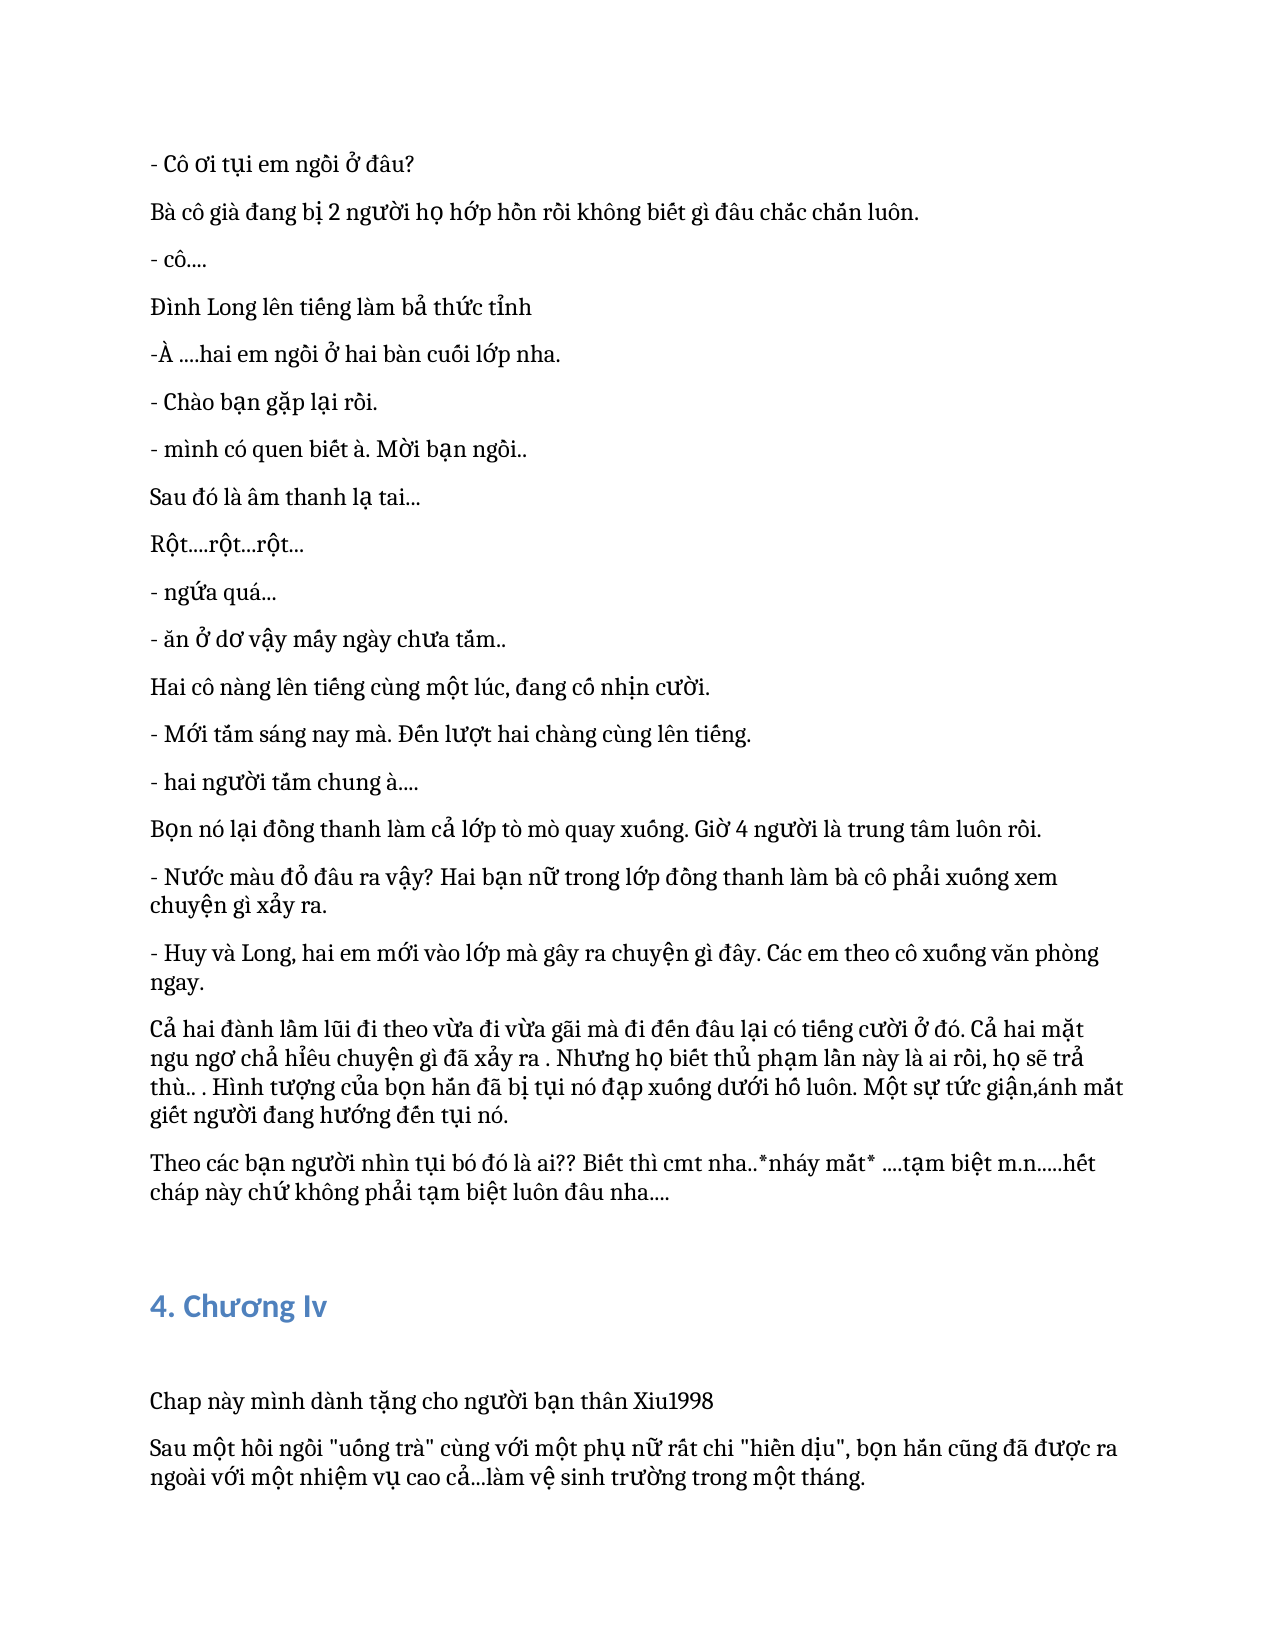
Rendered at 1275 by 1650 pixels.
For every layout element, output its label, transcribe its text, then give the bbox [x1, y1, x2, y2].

text - mình có quen biết à. Mời bạn ngồi.. [150, 435, 1125, 464]
text Cả hai đành lầm lũi đi theo vừa đi vừa gãi mà đi đến đâu lại có tiếng cười ở đó. Cả hai mặt ngu ngơ chả hỉêu chuyện gì đã xảy ra . Nhưng họ biết thủ phạm lần này là ai rồi, họ sẽ trả thù.. . Hình tượng của bọn hắn đã bị tụi nó đạp xuống dưới hố luôn. Một sự tức giận,ánh mắt giết người đang hướng đến tụi nó. [150, 1015, 1125, 1130]
text Sau đó là âm thanh lạ tai... [150, 482, 1125, 511]
text Rột....rột...rột... [150, 530, 1125, 559]
text -À ....hai em ngồi ở hai bàn cuối lớp nha. [150, 340, 1125, 369]
text - ngứa quá... [150, 577, 1125, 606]
subtitle 4. Chương Iv [150, 1284, 1125, 1325]
text - ăn ở dơ vậy mấy ngày chưa tắm.. [150, 625, 1125, 654]
text Bà cô già đang bị 2 người họ hớp hồn rồi không biết gì đâu chắc chắn luôn. [150, 197, 1125, 226]
text Đình Long lên tiếng làm bả thức tỉnh [150, 292, 1125, 321]
text - Huy và Long, hai em mới vào lớp mà gây ra chuyện gì đây. Các em theo cô xuống văn phòng ngay. [150, 939, 1125, 996]
text - Mới tắm sáng nay mà. Đến lượt hai chàng cùng lên tiếng. [150, 720, 1125, 749]
text Theo các bạn người nhìn tụi bó đó là ai?? Biết thì cmt nha..*nháy mắt* ....tạm biệt m.n.....hết cháp này chứ không phải tạm biệt luôn đâu nha.... [150, 1149, 1125, 1264]
text - Cô ơi tụi em ngồi ở đâu? [150, 150, 1125, 179]
text - Chào bạn gặp lại rồi. [150, 387, 1125, 416]
text - Nước màu đỏ đâu ra vậy? Hai bạn nữ trong lớp đồng thanh làm bà cô phải xuống xem chuyện gì xảy ra. [150, 862, 1125, 920]
text Hai cô nàng lên tiếng cùng một lúc, đang cố nhịn cười. [150, 672, 1125, 701]
text - cô.... [150, 245, 1125, 274]
text Sau một hồi ngồi "uống trà" cùng với một phụ nữ rất chi "hiền dịu", bọn hắn cũng đã được ra ngoài với một nhiệm vụ cao cả...làm vệ sinh trường trong một tháng. [150, 1434, 1125, 1492]
text Chap này mình dành tặng cho người bạn thân Xiu1998 [150, 1329, 1125, 1415]
text Bọn nó lại đồng thanh làm cả lớp tò mò quay xuống. Giờ 4 người là trung tâm luôn rồi. [150, 815, 1125, 844]
text - hai người tắm chung à.... [150, 767, 1125, 796]
